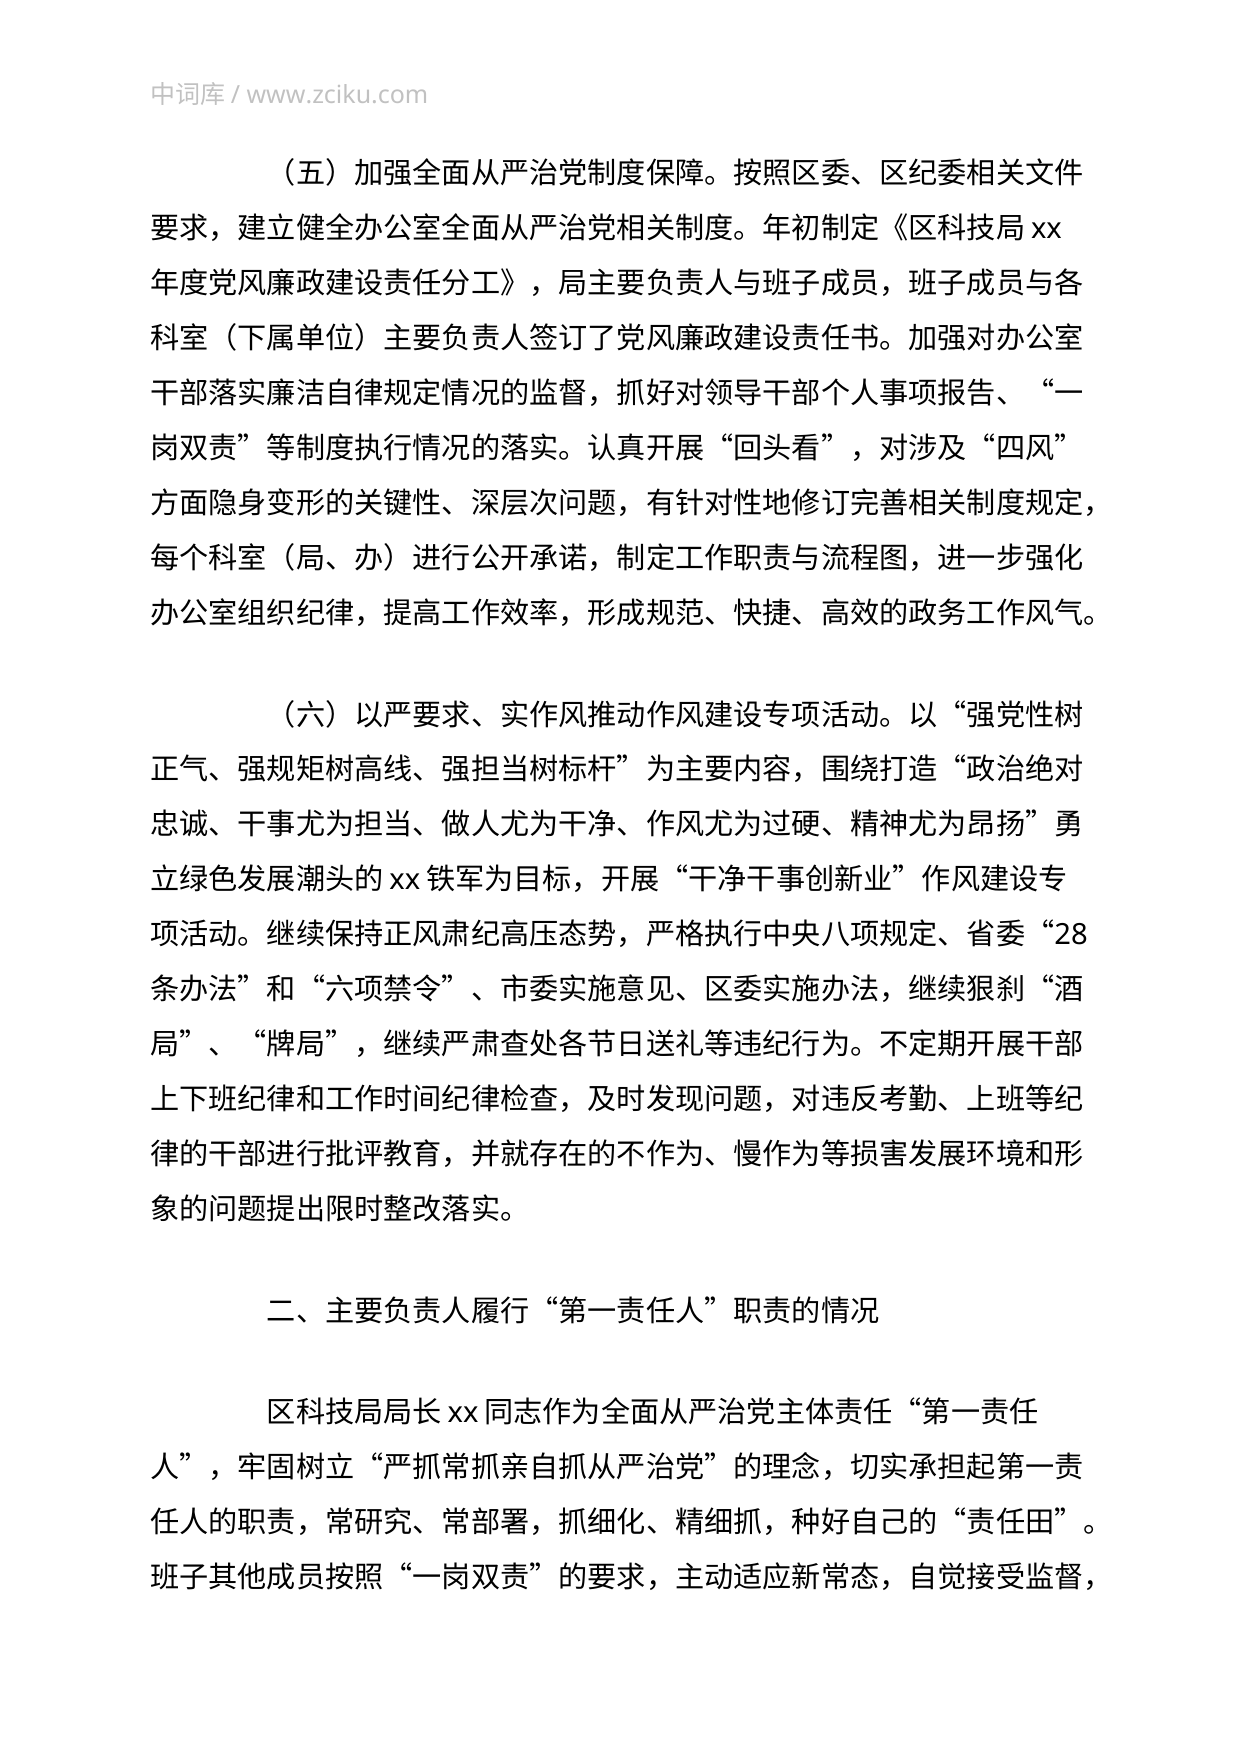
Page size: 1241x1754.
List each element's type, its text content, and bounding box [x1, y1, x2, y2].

text （六）以严要求、实作风推动作风建设专项活动。以“强党性树正气、强规矩树高线、强担当树标杆”为主要内容，围绕打造“政治绝对忠诚、干事尤为担当、做人尤为干净、作风尤为过硬、精神尤为昂扬”勇立绿色发展潮头的xx铁军为目标，开展“干净干事创新业”作风建设专项活动。继续保持正风肃纪高压态势，严格执行中央八项规定、省委“28条办法”和“六项禁令”、市委实施意见、区委实施办法，继续狠刹“酒局”、“牌局”，继续严肃查处各节日送礼等违纪行为。不定期开展干部上下班纪律和工作时间纪律检查，及时发现问题，对违反考勤、上班等纪律的干部进行批评教育，并就存在的不作为、慢作为等损害发展环境和形象的问题提出限时整改落实。 [150, 691, 1090, 1228]
text （五）加强全面从严治党制度保障。按照区委、区纪委相关文件要求，建立健全办公室全面从严治党相关制度。年初制定《区科技局xx年度党风廉政建设责任分工》，局主要负责人与班子成员，班子成员与各科室（下属单位）主要负责人签订了党风廉政建设责任书。加强对办公室干部落实廉洁自律规定情况的监督，抓好对领导干部个人事项报告、“一岗双责”等制度执行情况的落实。认真开展“回头看”，对涉及“四风”方面隐身变形的关键性、深层次问题，有针对性地修订完善相关制度规定，每个科室（局、办）进行公开承诺，制定工作职责与流程图，进一步强化办公室组织纪律，提高工作效率，形成规范、快捷、高效的政务工作风气。 [150, 150, 1090, 632]
text 二、主要负责人履行“第一责任人”职责的情况 [150, 1287, 1090, 1329]
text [150, 1389, 1090, 1596]
